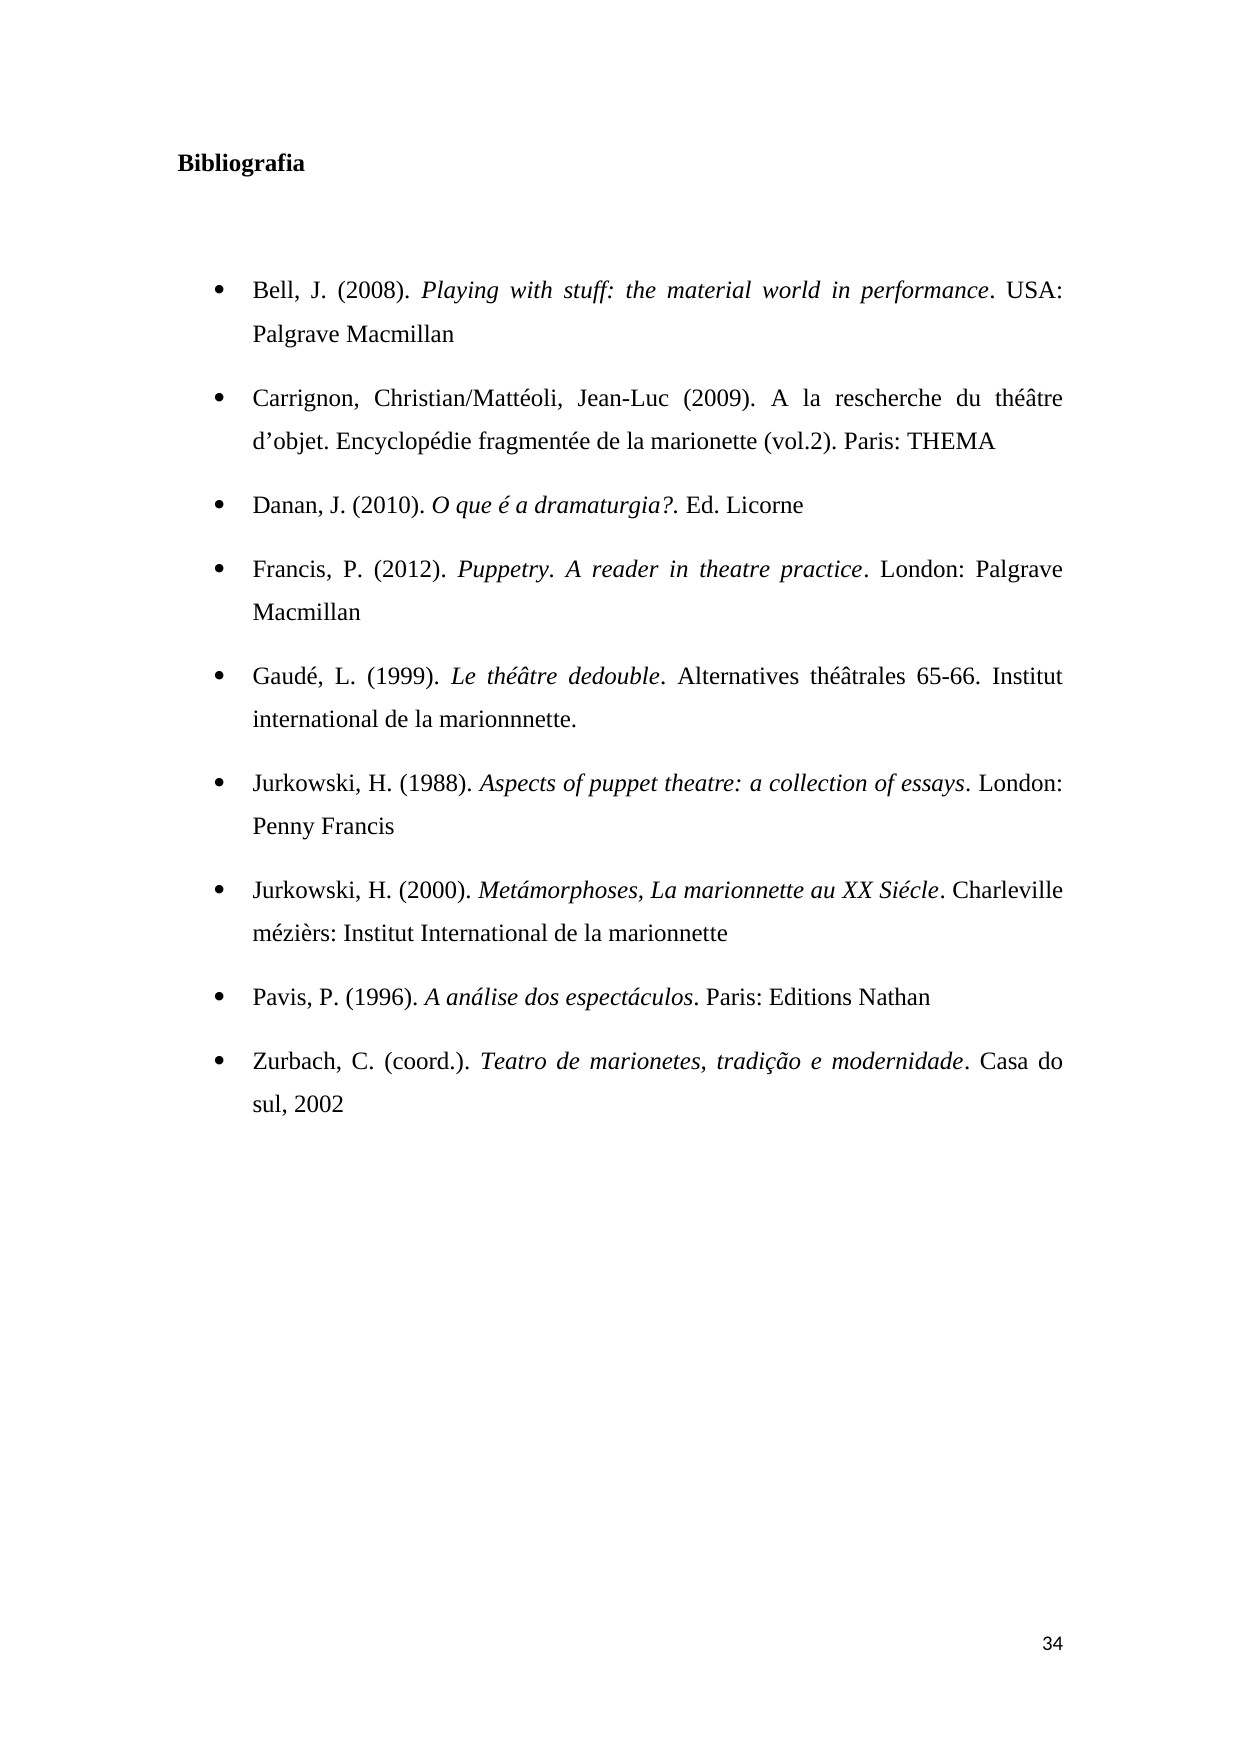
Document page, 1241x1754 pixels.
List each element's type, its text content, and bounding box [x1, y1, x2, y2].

list Bell, J. (2008). Playing with stuff: the material world in performance. USA: Palgrave Macmillan [215, 276, 1063, 347]
list Danan, J. (2010). O que é a dramaturgia?. Ed. Licorne [215, 490, 1063, 518]
list Gaudé, L. (1999). Le théâtre dedouble. Alternatives théâtrales 65-66. Institut international de la marionnnette. [215, 661, 1063, 733]
text Bibliografia [177, 148, 1063, 176]
list Carrignon, Christian/Mattéoli, Jean-Luc (2009). A la rescherche du théâtre d’objet. Encyclopédie fragmentée de la marionette (vol.2). Paris: THEMA [215, 383, 1063, 454]
list Francis, P. (2012). Puppetry. A reader in theatre practice. London: Palgrave Macmillan [215, 554, 1063, 626]
list Jurkowski, H. (2000). Metámorphoses, La marionnette au XX Siécle. Charleville mézièrs: Institut International de la marionnette [215, 875, 1063, 947]
list Zurbach, C. (coord.). Teatro de marionetes, tradição e modernidade. Casa do sul, 2002 [215, 1046, 1063, 1118]
list Jurkowski, H. (1988). Aspects of puppet theatre: a collection of essays. London: Penny Francis [215, 768, 1063, 840]
list Pavis, P. (1996). A análise dos espectáculos. Paris: Editions Nathan [215, 982, 1063, 1011]
